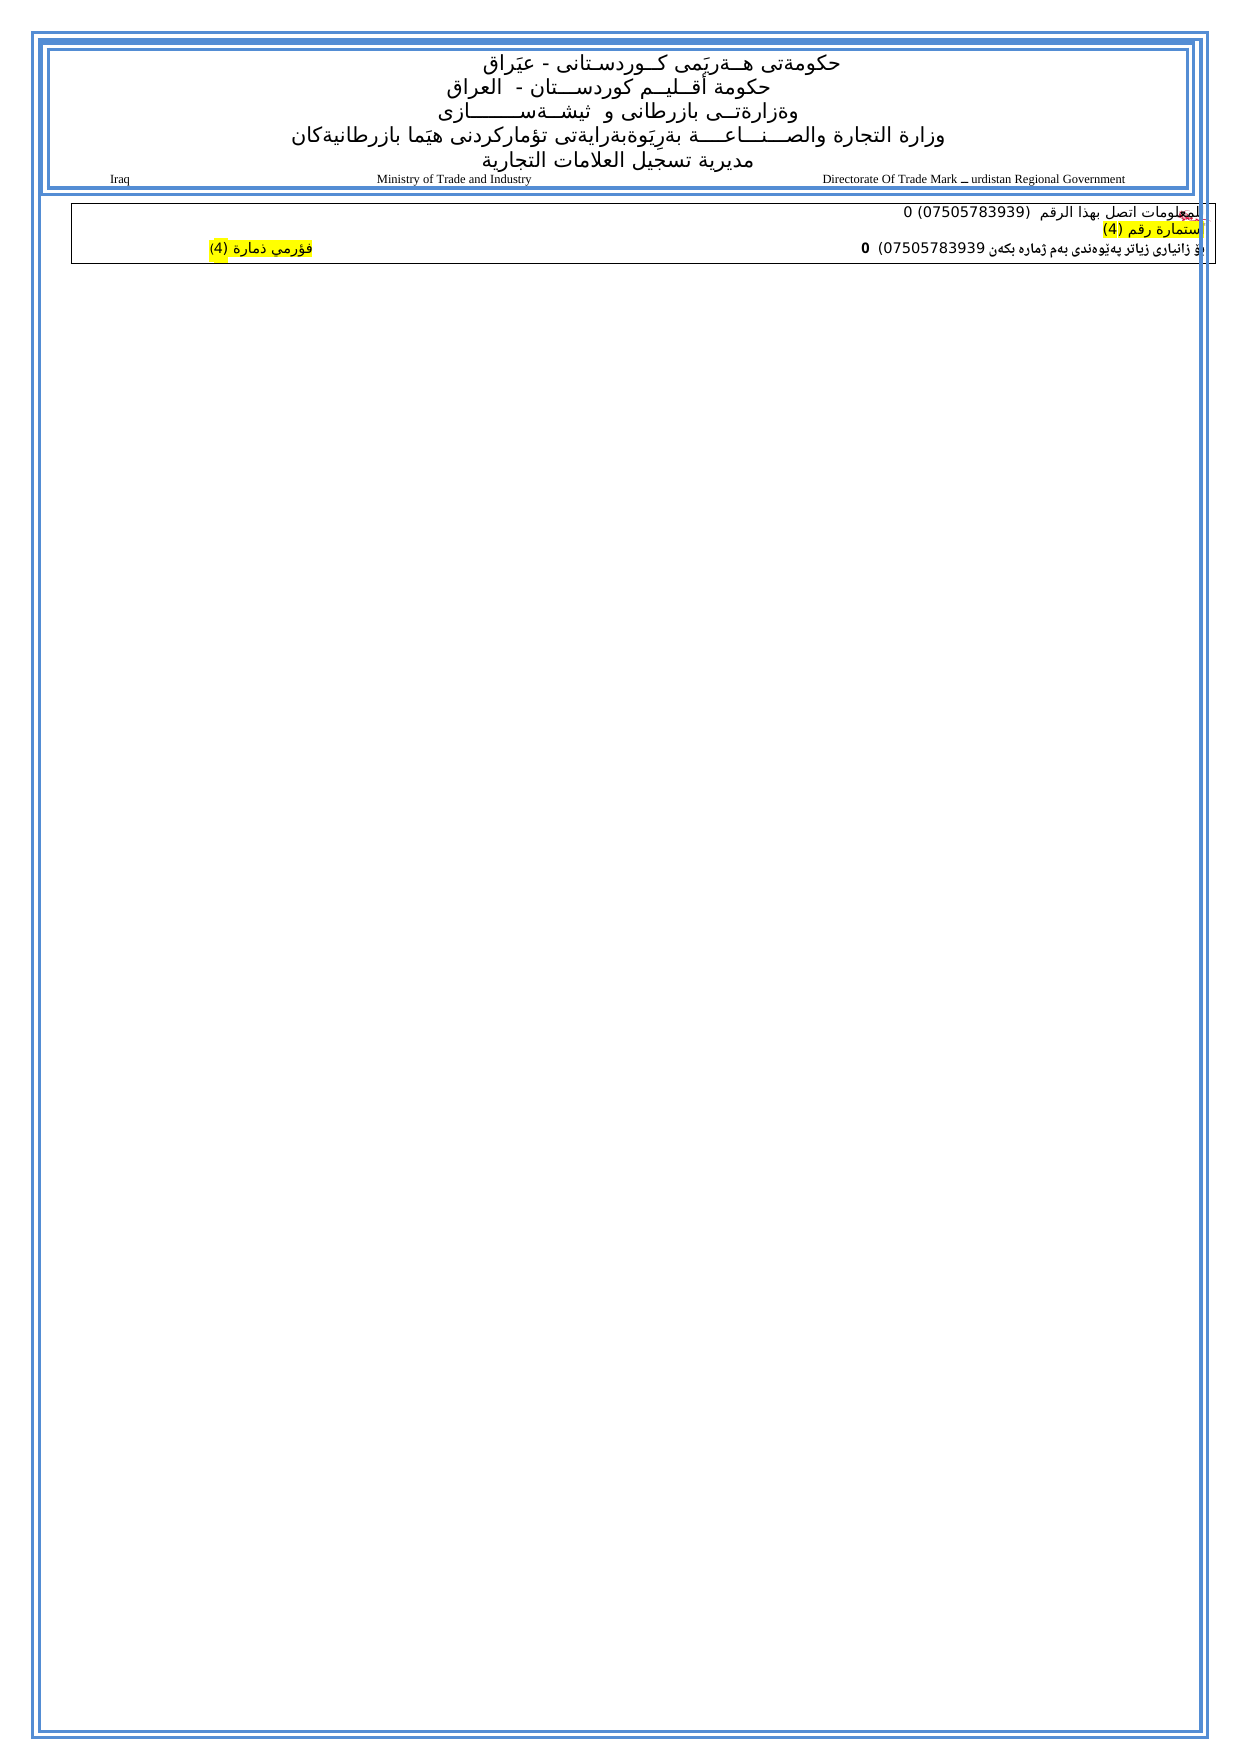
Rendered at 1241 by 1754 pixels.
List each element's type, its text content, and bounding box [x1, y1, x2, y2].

table_cell للمعلومات اتصل بهذا الرقم (07505783939) 0 استمارة رقم (4) بۆ زانیاری زیاتر پەێوەندی بەم ژمارە بکەن 07505783939) 0 فؤرمي ذمارة (4) [72, 204, 1199, 263]
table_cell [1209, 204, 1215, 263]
